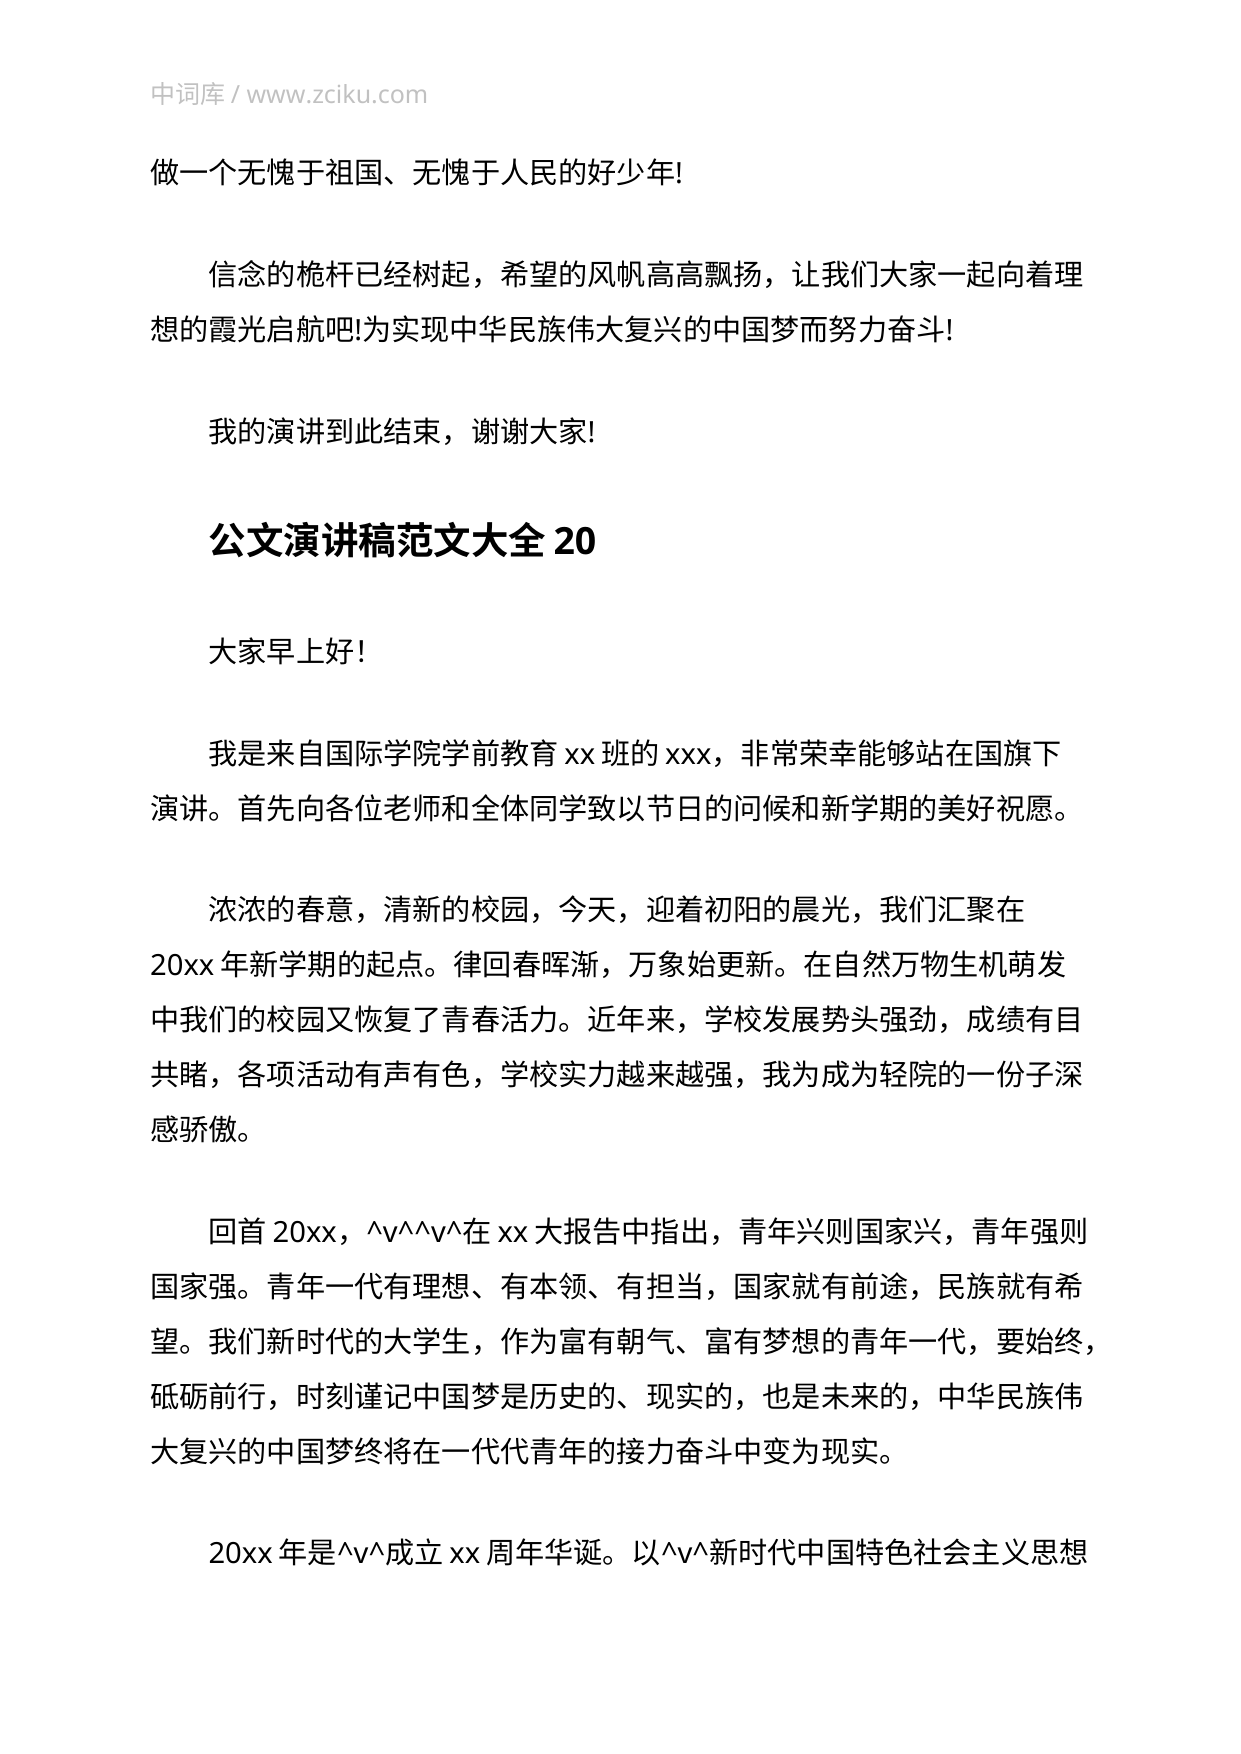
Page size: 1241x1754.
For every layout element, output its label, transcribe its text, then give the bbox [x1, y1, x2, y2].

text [150, 1530, 1090, 1572]
text 回首20xx，^v^^v^在xx大报告中指出，青年兴则国家兴，青年强则国家强。青年一代有理想、有本领、有担当，国家就有前途，民族就有希望。我们新时代的大学生，作为富有朝气、富有梦想的青年一代，要始终，砥砺前行，时刻谨记中国梦是历史的、现实的，也是未来的，中华民族伟大复兴的中国梦终将在一代代青年的接力奋斗中变为现实。 [150, 1208, 1090, 1470]
text 浓浓的春意，清新的校园，今天，迎着初阳的晨光，我们汇聚在20xx年新学期的起点。律回春晖渐，万象始更新。在自然万物生机萌发中我们的校园又恢复了青春活力。近年来，学校发展势头强劲，成绩有目共睹，各项活动有声有色，学校实力越来越强，我为成为轻院的一份子深感骄傲。 [150, 887, 1090, 1149]
text 信念的桅杆已经树起，希望的风帆高高飘扬，让我们大家一起向着理想的霞光启航吧!为实现中华民族伟大复兴的中国梦而努力奋斗! [150, 252, 1090, 349]
text 我的演讲到此结束，谢谢大家! [150, 409, 1090, 451]
text 大家早上好！ [150, 628, 1090, 671]
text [150, 150, 1090, 192]
text 公文演讲稿范文大全20 [150, 511, 1090, 565]
text 我是来自国际学院学前教育xx班的xxx，非常荣幸能够站在国旗下演讲。首先向各位老师和全体同学致以节日的问候和新学期的美好祝愿。 [150, 730, 1090, 827]
